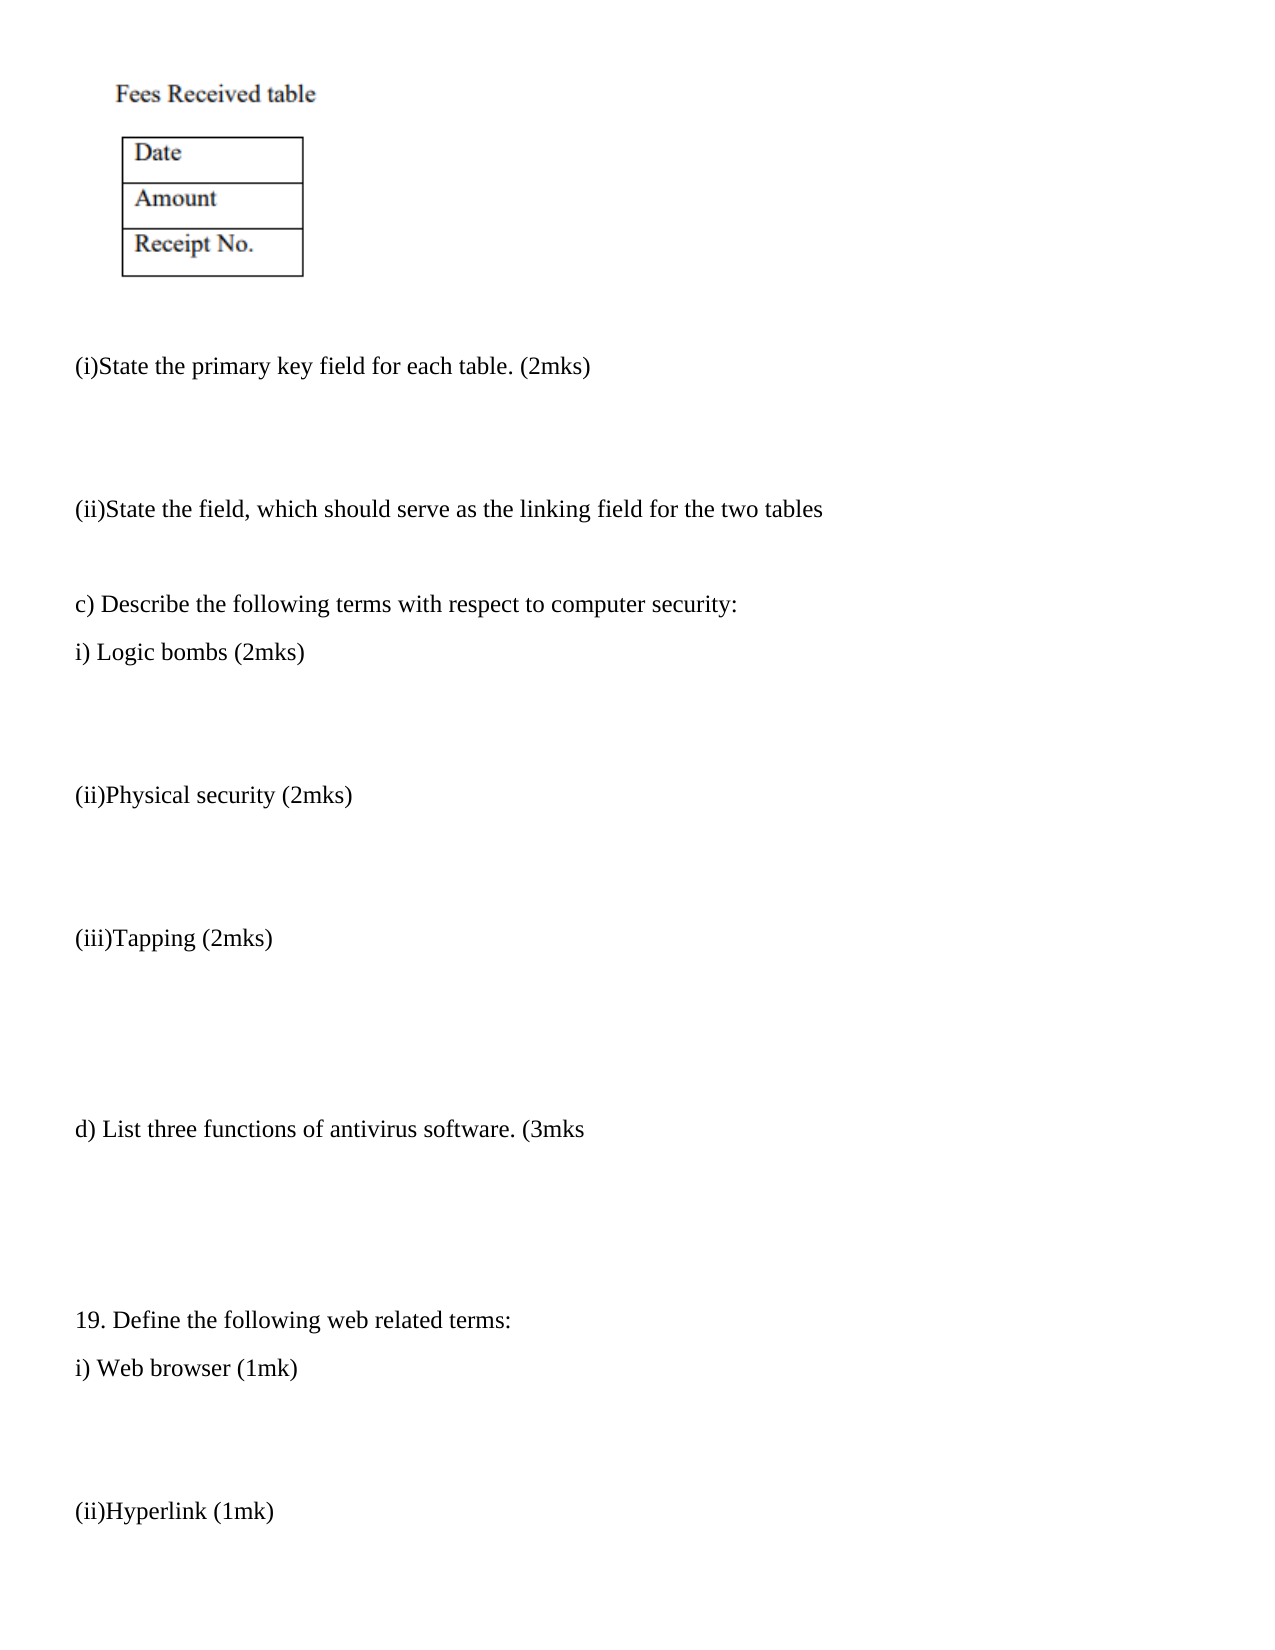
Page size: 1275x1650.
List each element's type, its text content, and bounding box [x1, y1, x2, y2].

text (iii)Tapping (2mks) [75, 923, 1200, 952]
text i) Web browser (1mk) [75, 1353, 1200, 1382]
text (ii)Hyperlink (1mk) [75, 1496, 1200, 1525]
text (i)State the primary key field for each table. (2mks) [75, 351, 1200, 380]
picture [75, 75, 362, 285]
text (ii)Physical security (2mks) [75, 780, 1200, 809]
text 19. Define the following web related terms: [75, 1305, 1200, 1334]
text (ii)State the field, which should serve as the linking field for the two tables [75, 494, 1200, 523]
text d) List three functions of antivirus software. (3mks [75, 1114, 1200, 1143]
text i) Logic bombs (2mks) [75, 637, 1200, 666]
text c) Describe the following terms with respect to computer security: [75, 589, 1200, 618]
